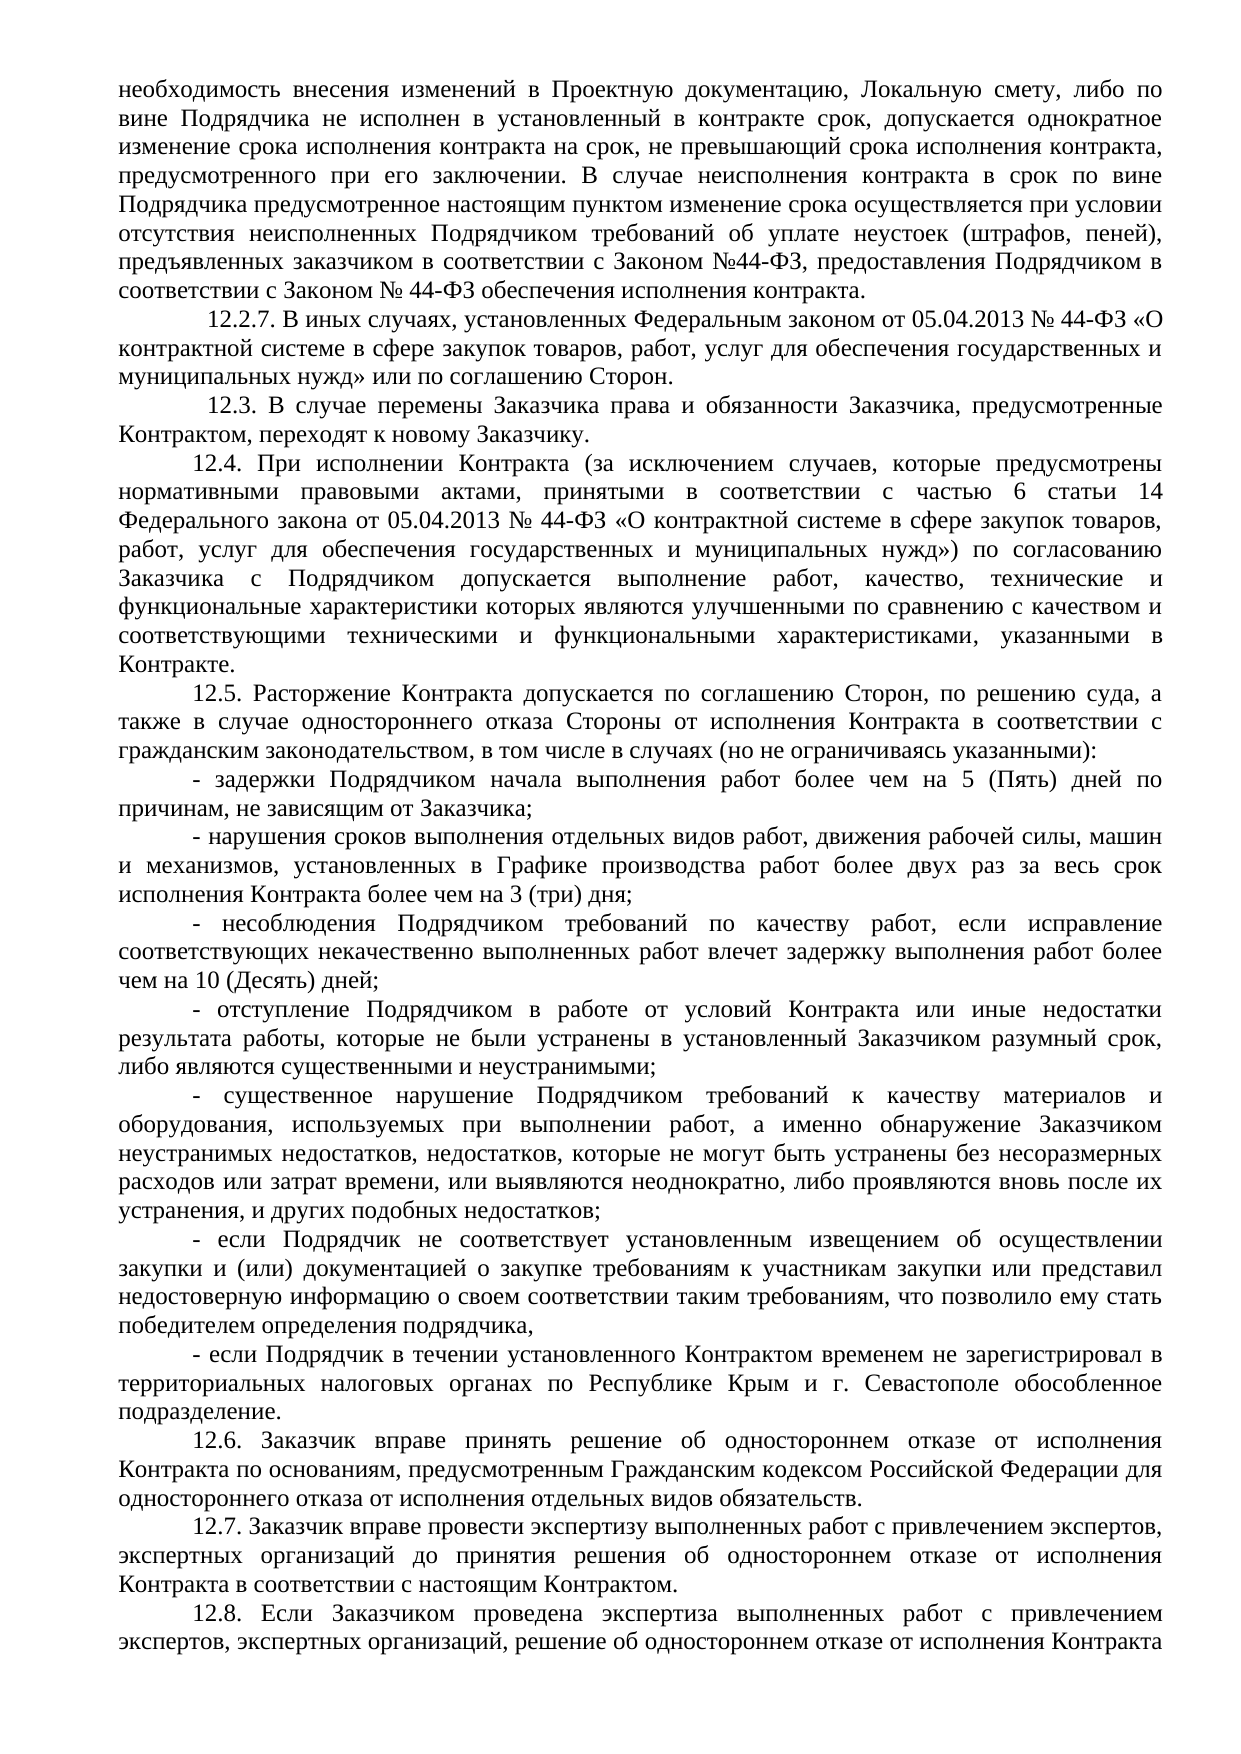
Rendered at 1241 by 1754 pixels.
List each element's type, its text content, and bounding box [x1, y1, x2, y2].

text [118, 1598, 1163, 1655]
text 12.7. Заказчик вправе провести экспертизу выполненных работ с привлечением экспертов, экспертных организаций до принятия решения об одностороннем отказе от исполнения Контракта в соответствии с настоящим Контрактом. [118, 1511, 1163, 1598]
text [118, 74, 1163, 304]
text 12.6. Заказчик вправе принять решение об одностороннем отказе от исполнения Контракта по основаниям, предусмотренным Гражданским кодексом Российской Федерации для одностороннего отказа от исполнения отдельных видов обязательств. [118, 1425, 1163, 1511]
text 12.4. При исполнении Контракта (за исключением случаев, которые предусмотрены нормативными правовыми актами, принятыми в соответствии с частью 6 статьи 14 Федерального закона от 05.04.2013 № 44-ФЗ «О контрактной системе в сфере закупок товаров, работ, услуг для обеспечения государственных и муниципальных нужд») по согласованию Заказчика с Подрядчиком допускается выполнение работ, качество, технические и функциональные характеристики которых являются улучшенными по сравнению с качеством и соответствующими техническими и функциональными характеристиками, указанными в Контракте. [118, 448, 1163, 678]
text 12.3. В случае перемены Заказчика права и обязанности Заказчика, предусмотренные Контрактом, переходят к новому Заказчику. [118, 390, 1164, 448]
text - существенное нарушение Подрядчиком требований к качеству материалов и оборудования, используемых при выполнении работ, а именно обнаружение Заказчиком неустранимых недостатков, недостатков, которые не могут быть устранены без несоразмерных расходов или затрат времени, или выявляются неоднократно, либо проявляются вновь после их устранения, и других подобных недостатков; [118, 1080, 1163, 1224]
text 12.5. Расторжение Контракта допускается по соглашению Сторон, по решению суда, а также в случае одностороннего отказа Стороны от исполнения Контракта в соответствии с гражданским законодательством, в том числе в случаях (но не ограничиваясь указанными): [118, 678, 1163, 764]
text - нарушения сроков выполнения отдельных видов работ, движения рабочей силы, машин и механизмов, установленных в Графике производства работ более двух раз за весь срок исполнения Контракта более чем на 3 (три) дня; [118, 821, 1163, 908]
text - задержки Подрядчиком начала выполнения работ более чем на 5 (Пять) дней по причинам, не зависящим от Заказчика; [118, 764, 1163, 821]
text - отступление Подрядчиком в работе от условий Контракта или иные недостатки результата работы, которые не были устранены в установленный Заказчиком разумный срок, либо являются существенными и неустранимыми; [118, 994, 1163, 1080]
text - если Подрядчик не соответствует установленным извещением об осуществлении закупки и (или) документацией о закупке требованиям к участникам закупки или представил недостоверную информацию о своем соответствии таким требованиям, что позволило ему стать победителем определения подрядчика, [118, 1224, 1163, 1339]
text 12.2.7. В иных случаях, установленных Федеральным законом от 05.04.2013 № 44-ФЗ «О контрактной системе в сфере закупок товаров, работ, услуг для обеспечения государственных и муниципальных нужд» или по соглашению Сторон. [118, 304, 1164, 390]
text - несоблюдения Подрядчиком требований по качеству работ, если исправление соответствующих некачественно выполненных работ влечет задержку выполнения работ более чем на 10 (Десять) дней; [118, 908, 1163, 994]
text - если Подрядчик в течении установленного Контрактом временем не зарегистрировал в территориальных налоговых органах по Республике Крым и г. Севастополе обособленное подразделение. [118, 1339, 1163, 1425]
